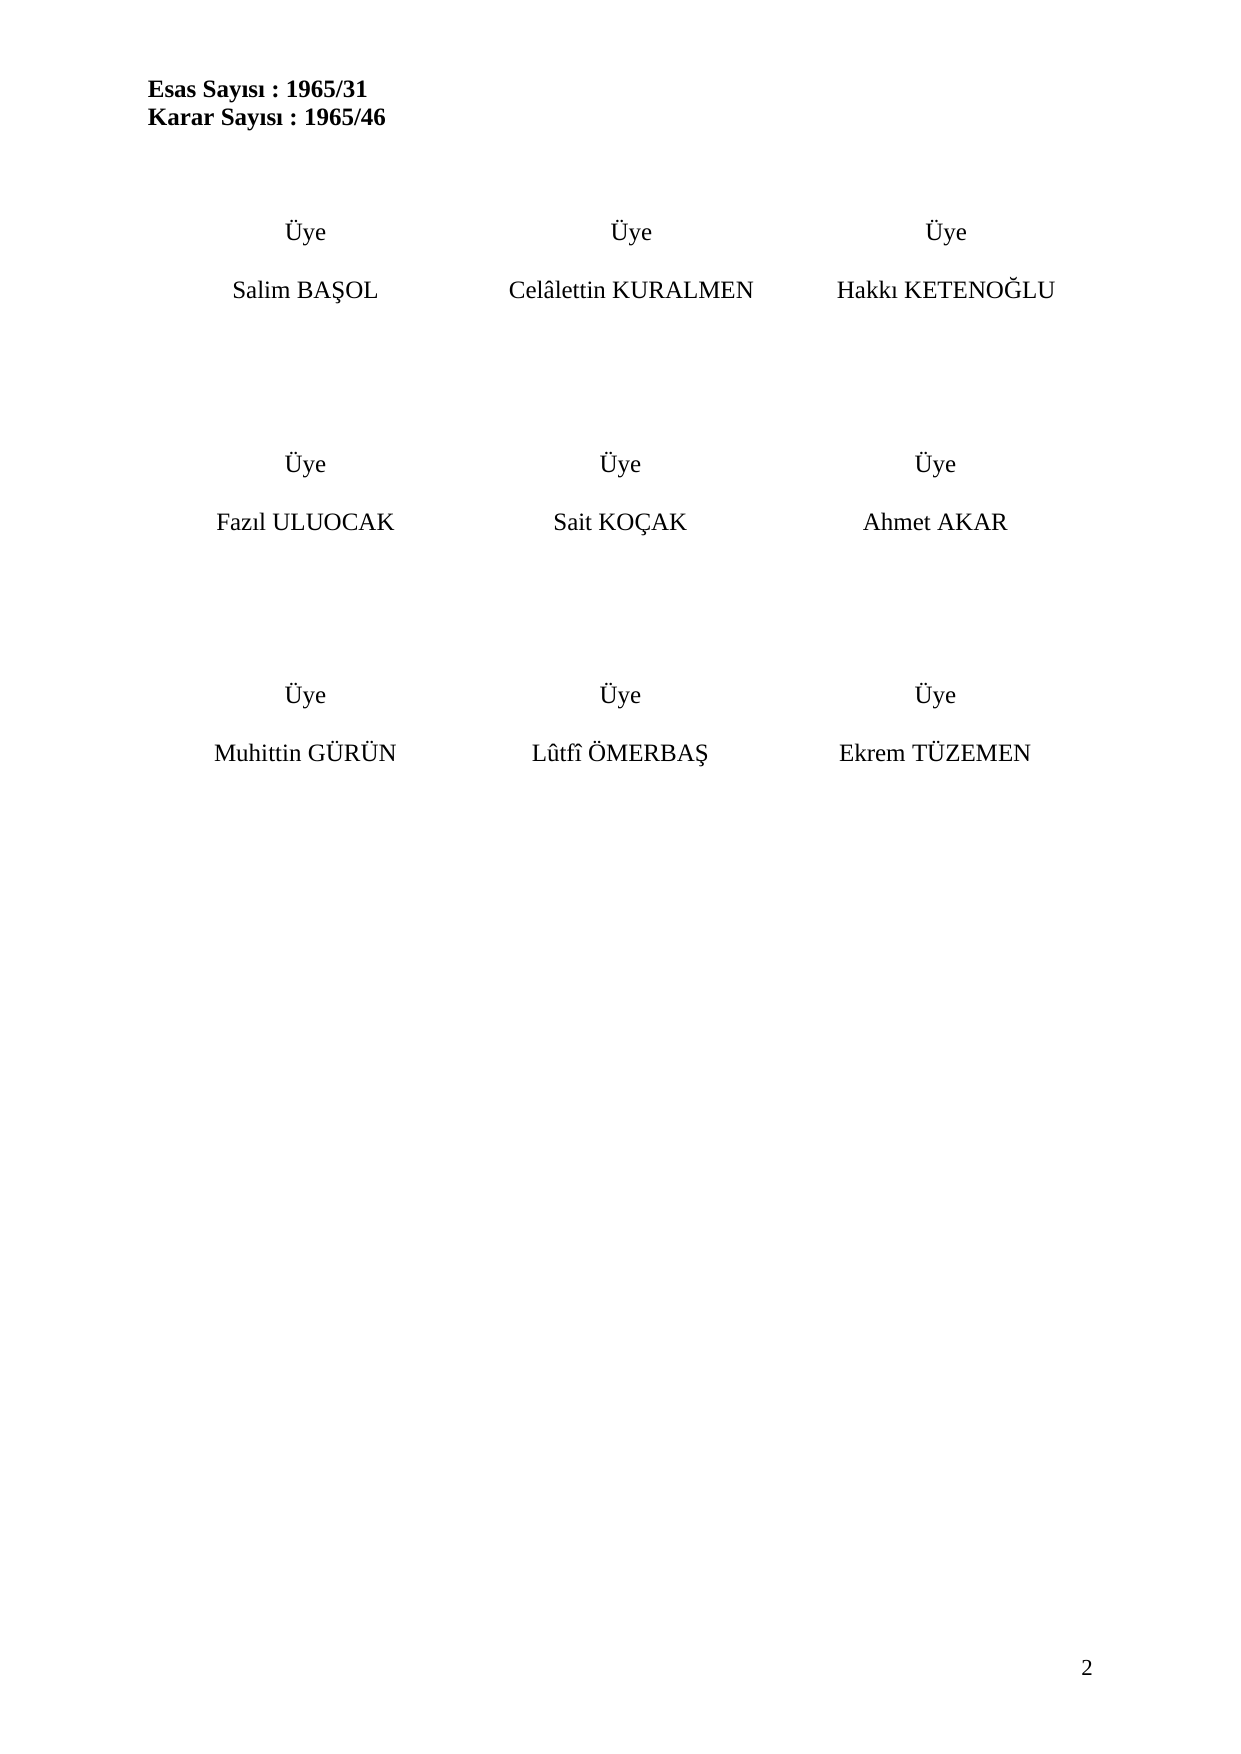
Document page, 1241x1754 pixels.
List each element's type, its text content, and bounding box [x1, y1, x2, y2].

table_header Üye Celâlettin KURALMEN [463, 217, 799, 304]
table_header Üye Ahmet AKAR [778, 449, 1093, 536]
table_header Üye Sait KOÇAK [463, 449, 778, 536]
table_header Üye Hakkı KETENOĞLU [799, 217, 1093, 304]
table_header Üye Ekrem TÜZEMEN [778, 681, 1093, 767]
table_header Üye Salim BAŞOL [148, 217, 463, 304]
table_header Üye Muhittin GÜRÜN [148, 681, 463, 767]
table_header Üye Lûtfî ÖMERBAŞ [463, 681, 778, 767]
table_header Üye Fazıl ULUOCAK [148, 449, 463, 536]
